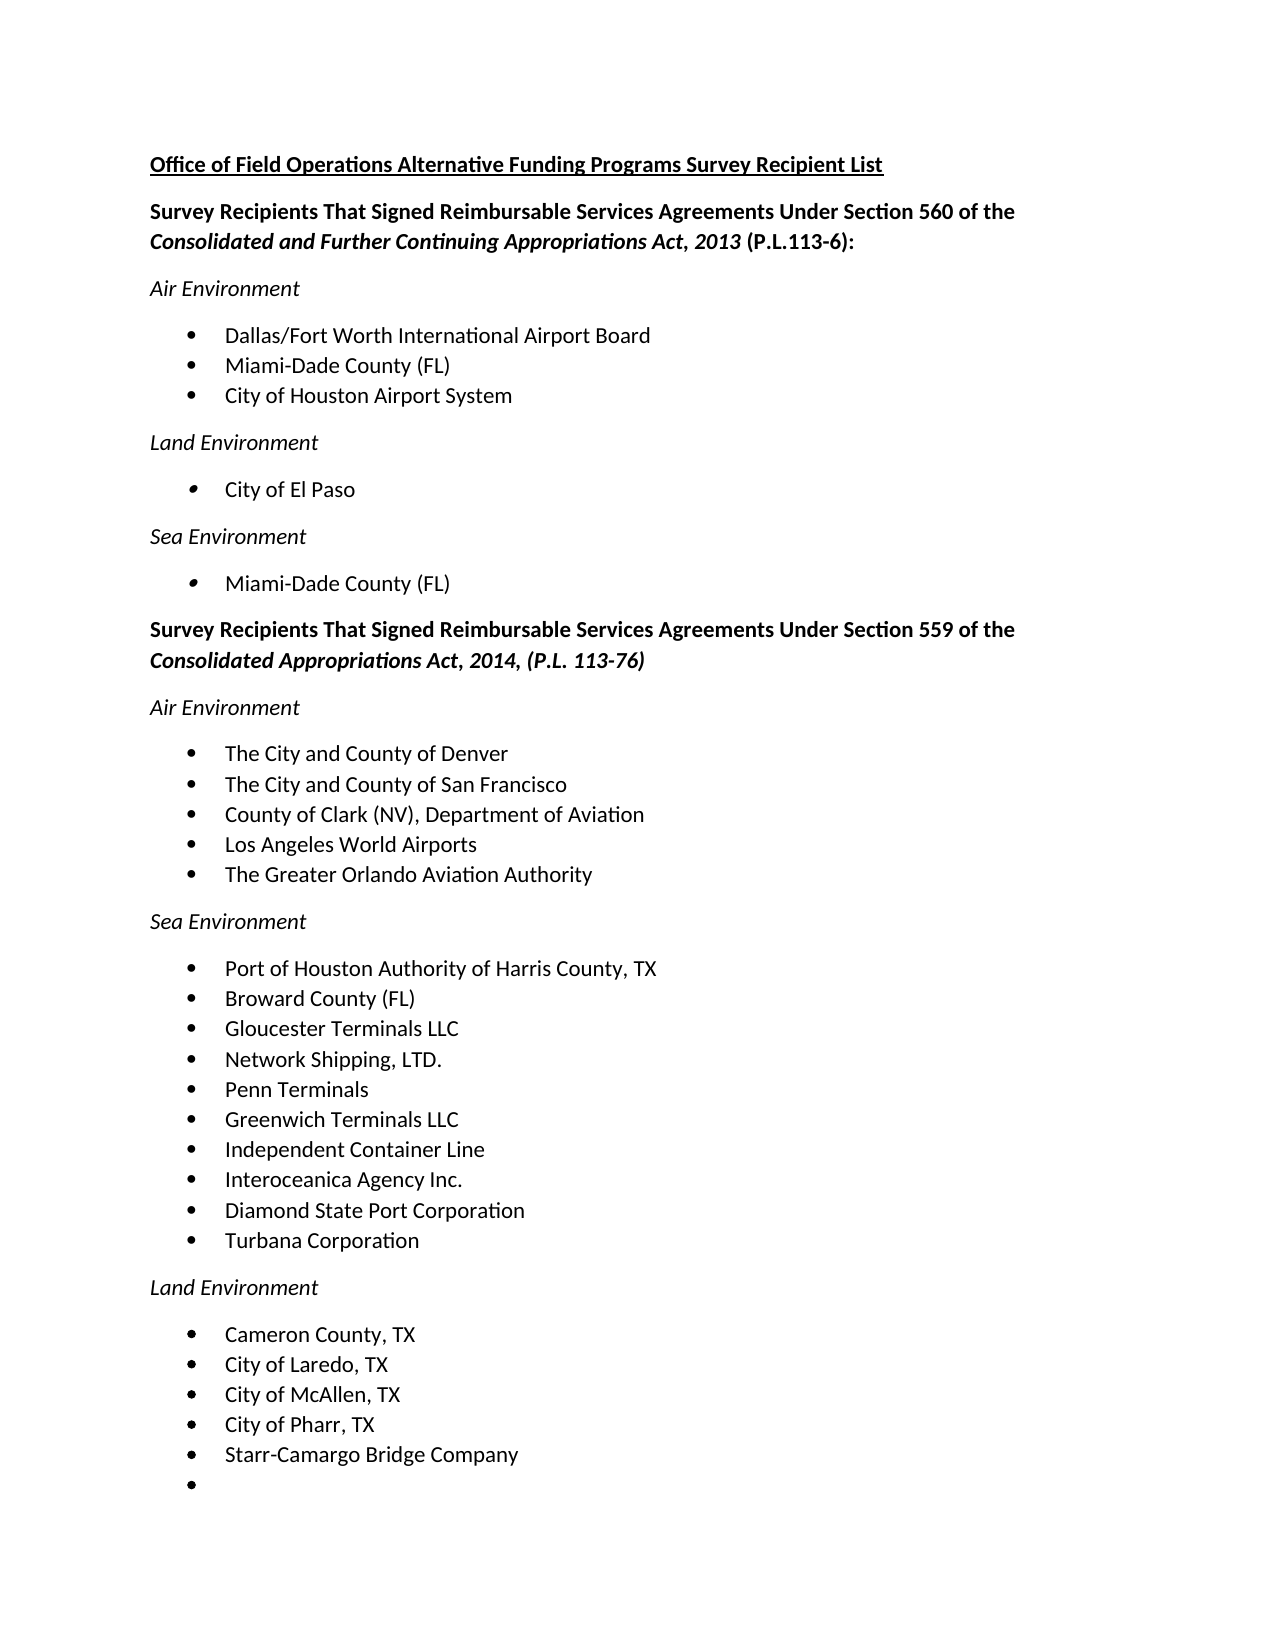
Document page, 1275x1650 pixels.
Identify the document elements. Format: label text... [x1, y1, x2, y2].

list Port of Houston Authority of Harris County, TX [187, 954, 1125, 982]
text Office of Field Operations Alternative Funding Programs Survey Recipient List [150, 150, 1125, 178]
text Air Environment [150, 274, 1125, 302]
list City of McAllen, TX [187, 1380, 1125, 1408]
list The Greater Orlando Aviation Authority [187, 860, 1125, 888]
text Survey Recipients That Signed Reimbursable Services Agreements Under Section 560 of the Consolidated and Further Continuing Appropriations Act, 2013 (P.L.113-6): [150, 197, 1125, 255]
list Miami-Dade County (FL) [187, 351, 1125, 379]
list Network Shipping, LTD. [187, 1045, 1125, 1073]
text Air Environment [150, 693, 1125, 721]
list The City and County of Denver [187, 739, 1125, 768]
list Interoceanica Agency Inc. [187, 1166, 1125, 1194]
list Starr-Camargo Bridge Company [187, 1441, 1125, 1469]
list Dallas/Fort Worth International Airport Board [187, 321, 1125, 349]
list City of Pharr, TX [187, 1410, 1125, 1438]
list City of El Paso [187, 475, 1125, 503]
text Sea Environment [150, 522, 1125, 550]
list Penn Terminals [187, 1075, 1125, 1103]
text Survey Recipients That Signed Reimbursable Services Agreements Under Section 559 of the Consolidated Appropriations Act, 2014, (P.L. 113-76) [150, 616, 1125, 674]
list The City and County of San Francisco [187, 770, 1125, 798]
list Greenwich Terminals LLC [187, 1105, 1125, 1133]
list Miami-Dade County (FL) [187, 569, 1125, 597]
list Gloucester Terminals LLC [187, 1014, 1125, 1043]
text Land Environment [150, 428, 1125, 456]
text Land Environment [150, 1273, 1125, 1301]
text Sea Environment [150, 907, 1125, 935]
list County of Clark (NV), Department of Aviation [187, 800, 1125, 828]
list Independent Container Line [187, 1135, 1125, 1163]
list Diamond State Port Corporation [187, 1196, 1125, 1224]
list Turbana Corporation [187, 1226, 1125, 1254]
list City of Houston Airport System [187, 381, 1125, 409]
list City of Laredo, TX [187, 1350, 1125, 1378]
list Broward County (FL) [187, 984, 1125, 1012]
list Cameron County, TX [187, 1320, 1125, 1348]
list Los Angeles World Airports [187, 830, 1125, 858]
